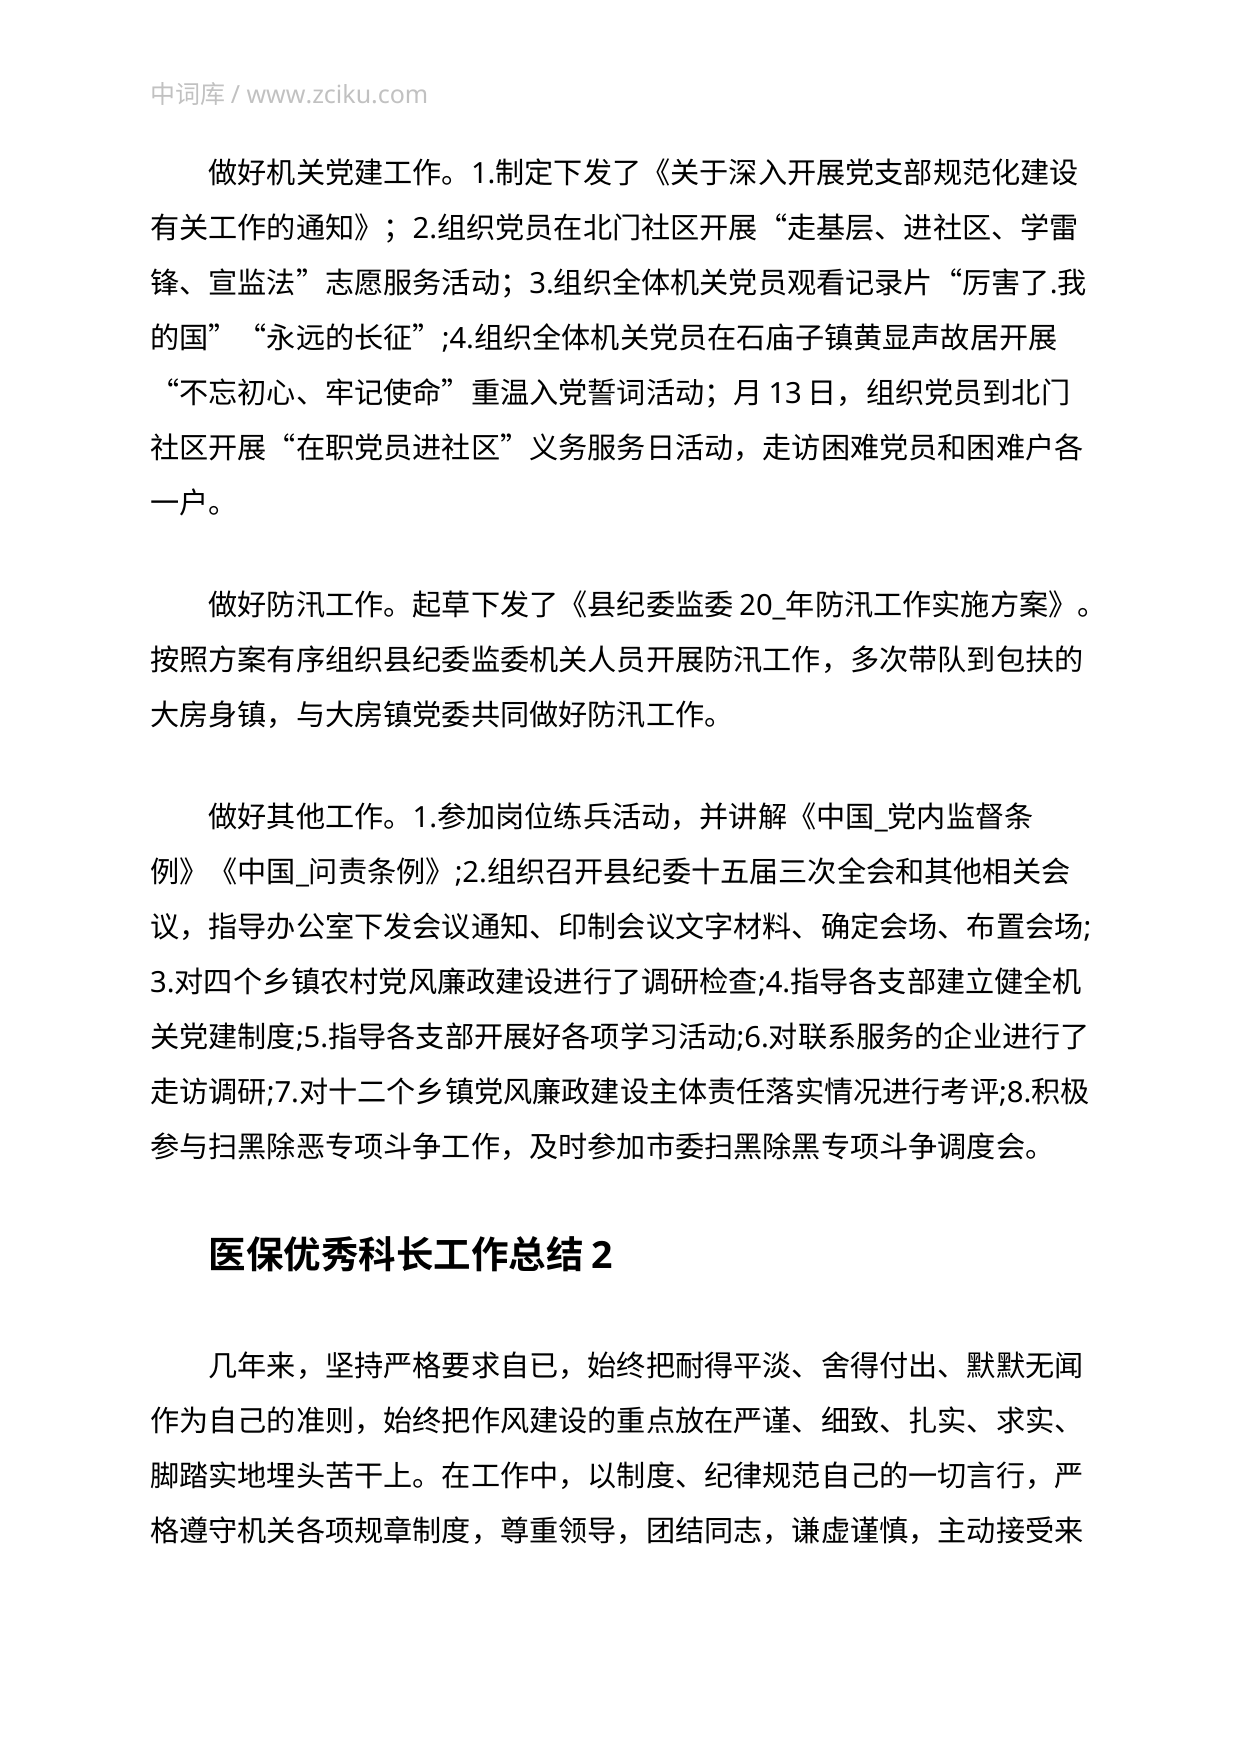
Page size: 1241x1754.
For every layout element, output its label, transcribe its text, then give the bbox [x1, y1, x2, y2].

text 做好防汛工作。起草下发了《县纪委监委20_年防汛工作实施方案》。按照方案有序组织县纪委监委机关人员开展防汛工作，多次带队到包扶的大房身镇，与大房镇党委共同做好防汛工作。 [150, 582, 1090, 734]
text 做好机关党建工作。1.制定下发了《关于深入开展党支部规范化建设有关工作的通知》；2.组织党员在北门社区开展“走基层、进社区、学雷锋、宣监法”志愿服务活动；3.组织全体机关党员观看记录片“厉害了.我的国”“永远的长征”;4.组织全体机关党员在石庙子镇黄显声故居开展“不忘初心、牢记使命”重温入党誓词活动；月13日，组织党员到北门社区开展“在职党员进社区”义务服务日活动，走访困难党员和困难户各一户。 [150, 150, 1090, 522]
text 做好其他工作。1.参加岗位练兵活动，并讲解《中国_党内监督条例》《中国_问责条例》;2.组织召开县纪委十五届三次全会和其他相关会议，指导办公室下发会议通知、印制会议文字材料、确定会场、布置会场;3.对四个乡镇农村党风廉政建设进行了调研检查;4.指导各支部建立健全机关党建制度;5.指导各支部开展好各项学习活动;6.对联系服务的企业进行了走访调研;7.对十二个乡镇党风廉政建设主体责任落实情况进行考评;8.积极参与扫黑除恶专项斗争工作，及时参加市委扫黑除黑专项斗争调度会。 [150, 793, 1090, 1166]
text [150, 1343, 1090, 1550]
text 医保优秀科长工作总结2 [150, 1225, 1090, 1279]
